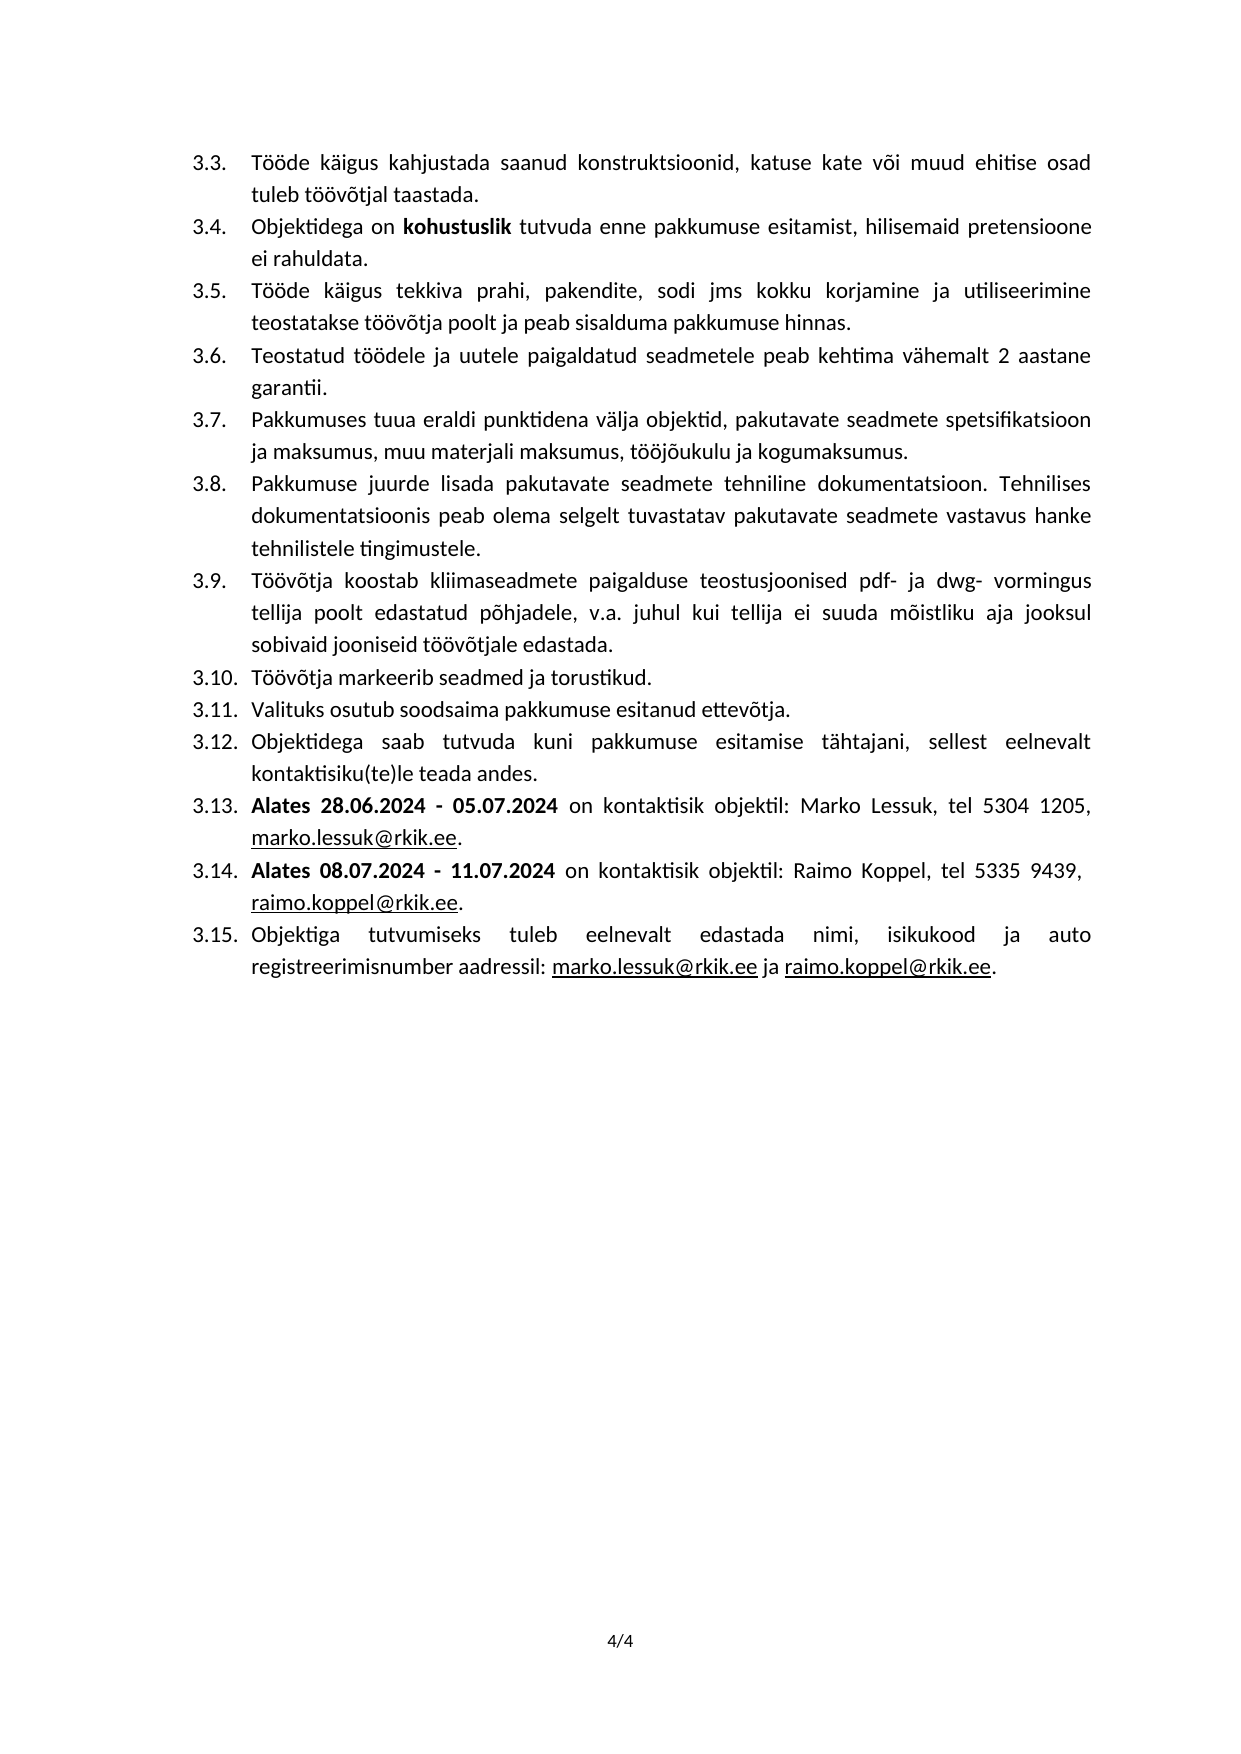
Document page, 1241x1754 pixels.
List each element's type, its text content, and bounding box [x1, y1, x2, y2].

list Tööde käigus tekkiva prahi, pakendite, sodi jms kokku korjamine ja utiliseerimine teostatakse töövõtja poolt ja peab sisalduma pakkumuse hinnas. [192, 276, 1093, 337]
list Töövõtja koostab kliimaseadmete paigalduse teostusjoonised pdf- ja dwg- vormingus tellija poolt edastatud põhjadele, v.a. juhul kui tellija ei suuda mõistliku aja jooksul sobivaid jooniseid töövõtjale edastada. [192, 566, 1093, 658]
list Pakkumuse juurde lisada pakutavate seadmete tehniline dokumentatsioon. Tehnilises dokumentatsioonis peab olema selgelt tuvastatav pakutavate seadmete vastavus hanke tehnilistele tingimustele. [192, 469, 1093, 562]
list Alates 08.07.2024 - 11.07.2024 on kontaktisik objektil: Raimo Koppel, tel 5335 9439, raimo.koppel@rkik.ee. [192, 856, 1093, 916]
list Alates 28.06.2024 - 05.07.2024 on kontaktisik objektil: Marko Lessuk, tel 5304 1205, marko.lessuk@rkik.ee. [192, 791, 1093, 852]
list Tööde käigus kahjustada saanud konstruktsioonid, katuse kate või muud ehitise osad tuleb töövõtjal taastada. [192, 148, 1093, 208]
list Objektidega saab tutvuda kuni pakkumuse esitamise tähtajani, sellest eelnevalt kontaktisiku(te)le teada andes. [192, 727, 1093, 787]
list Teostatud töödele ja uutele paigaldatud seadmetele peab kehtima vähemalt 2 aastane garantii. [192, 341, 1093, 401]
list Töövõtja markeerib seadmed ja torustikud. [192, 663, 1093, 691]
list Pakkumuses tuua eraldi punktidena välja objektid, pakutavate seadmete spetsifikatsioon ja maksumus, muu materjali maksumus, tööjõukulu ja kogumaksumus. [192, 405, 1093, 465]
list Objektiga tutvumiseks tuleb eelnevalt edastada nimi, isikukood ja auto registreerimisnumber aadressil: marko.lessuk@rkik.ee ja raimo.koppel@rkik.ee. [192, 920, 1093, 980]
list Objektidega on kohustuslik tutvuda enne pakkumuse esitamist, hilisemaid pretensioone ei rahuldata. [192, 212, 1093, 272]
list Valituks osutub soodsaima pakkumuse esitanud ettevõtja. [192, 695, 1093, 723]
